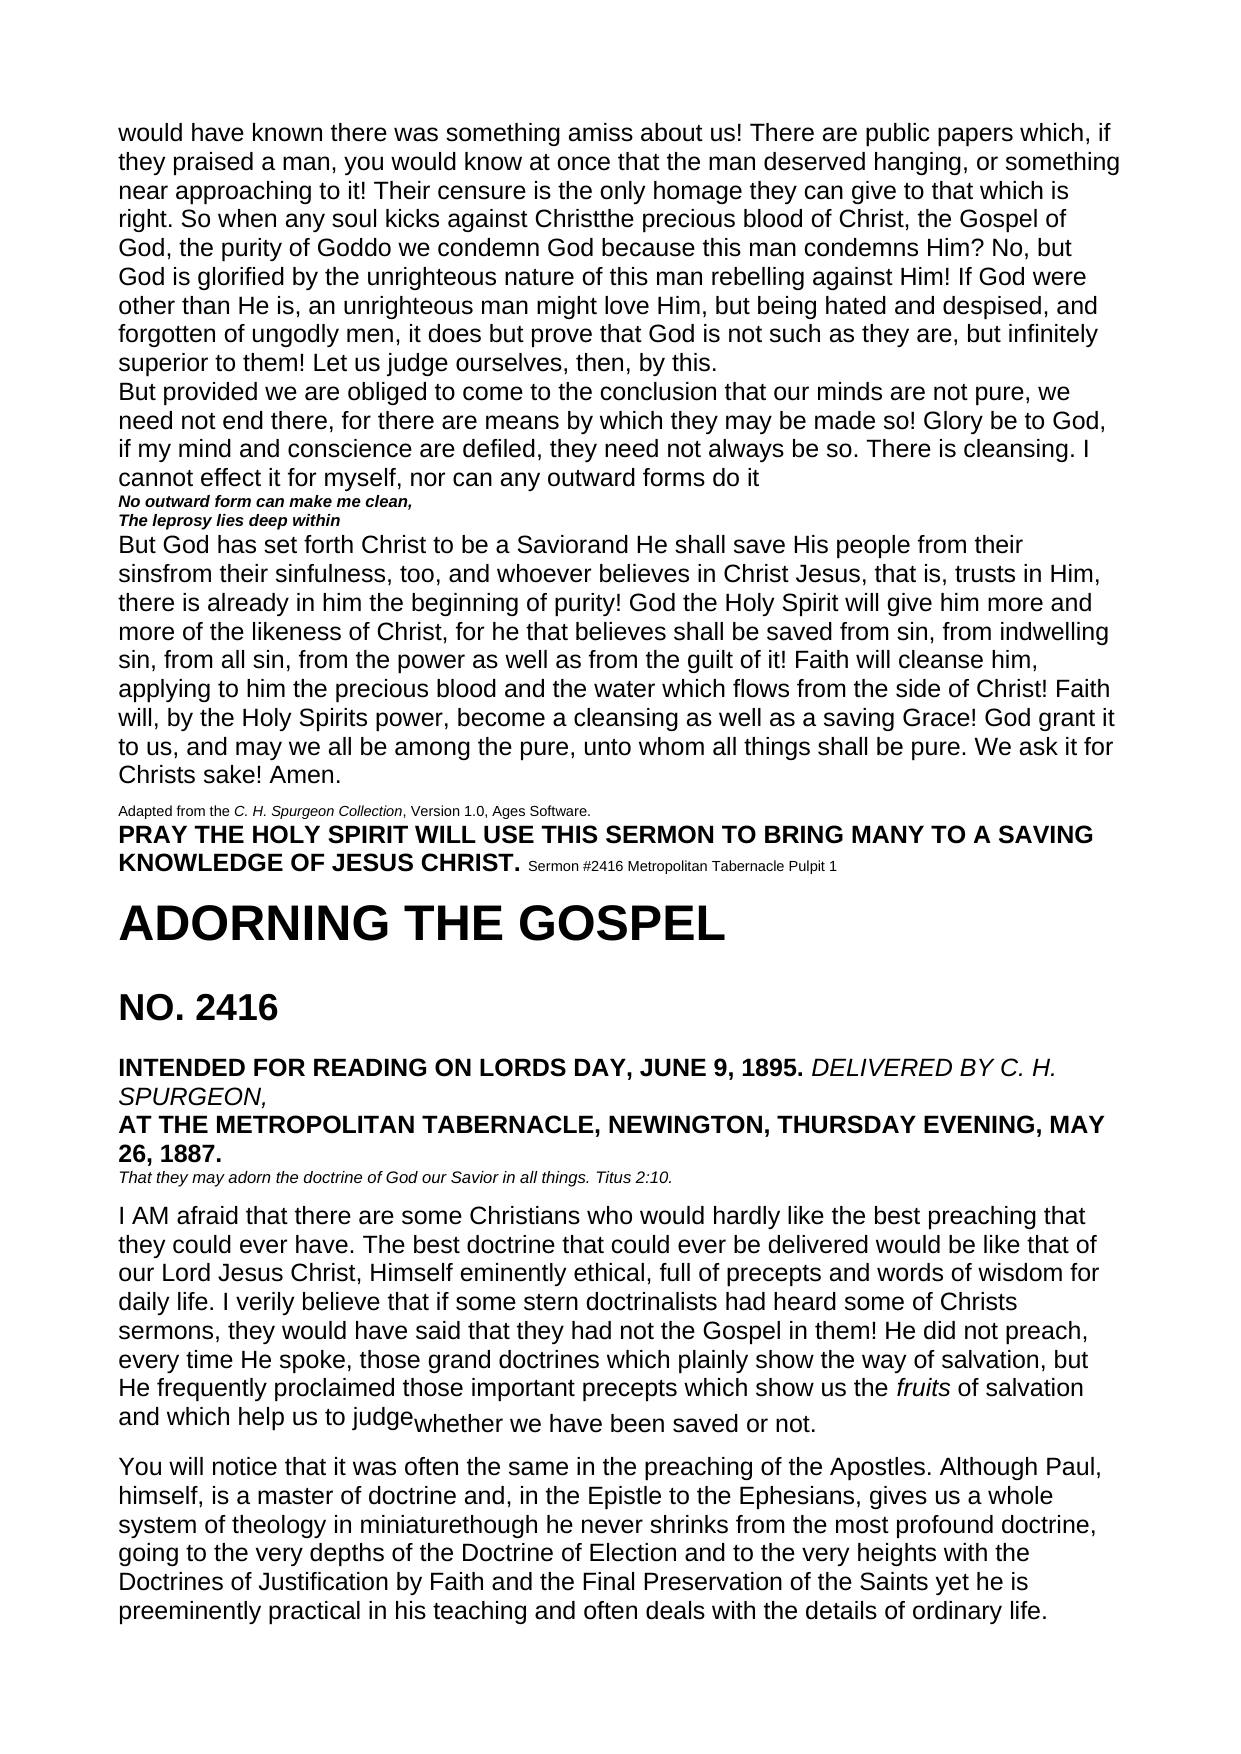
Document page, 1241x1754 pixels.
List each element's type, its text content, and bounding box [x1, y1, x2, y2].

text Adapted from the C. H. Spurgeon Collection, Version 1.0, Ages Software. PRAY THE HOLY SPIRIT WILL USE THIS SERMON TO BRING MANY TO A SAVING KNOWLEDGE OF JESUS CHRIST. Sermon #2416 Metropolitan Tabernacle Pulpit 1 [118, 803, 1122, 877]
text ADORNING THE GOSPEL [118, 894, 1122, 951]
text NO. 2416 [118, 985, 1122, 1028]
text You will notice that it was often the same in the preaching of the Apostles. Although Paul, himself, is a master of doctrine and, in the Epistle to the Ephesians, gives us a whole system of theology in miniaturethough he never shrinks from the most profound doctrine, going to the very depths of the Doctrine of Election and to the very heights with the Doctrines of Justification by Faith and the Final Preservation of the Saints yet he is preeminently practical in his teaching and often deals with the details of ordinary life. [118, 1452, 1122, 1624]
text I AM afraid that there are some Christians who would hardly like the best preaching that they could ever have. The best doctrine that could ever be delivered would be like that of our Lord Jesus Christ, Himself eminently ethical, full of precepts and words of wisdom for daily life. I verily believe that if some stern doctrinalists had heard some of Christs sermons, they would have said that they had not the Gospel in them! He did not preach, every time He spoke, those grand doctrines which plainly show the way of salvation, but He frequently proclaimed those important precepts which show us the fruits of salvation and which help us to judgewhether we have been saved or not. [118, 1201, 1122, 1438]
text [118, 118, 1122, 789]
